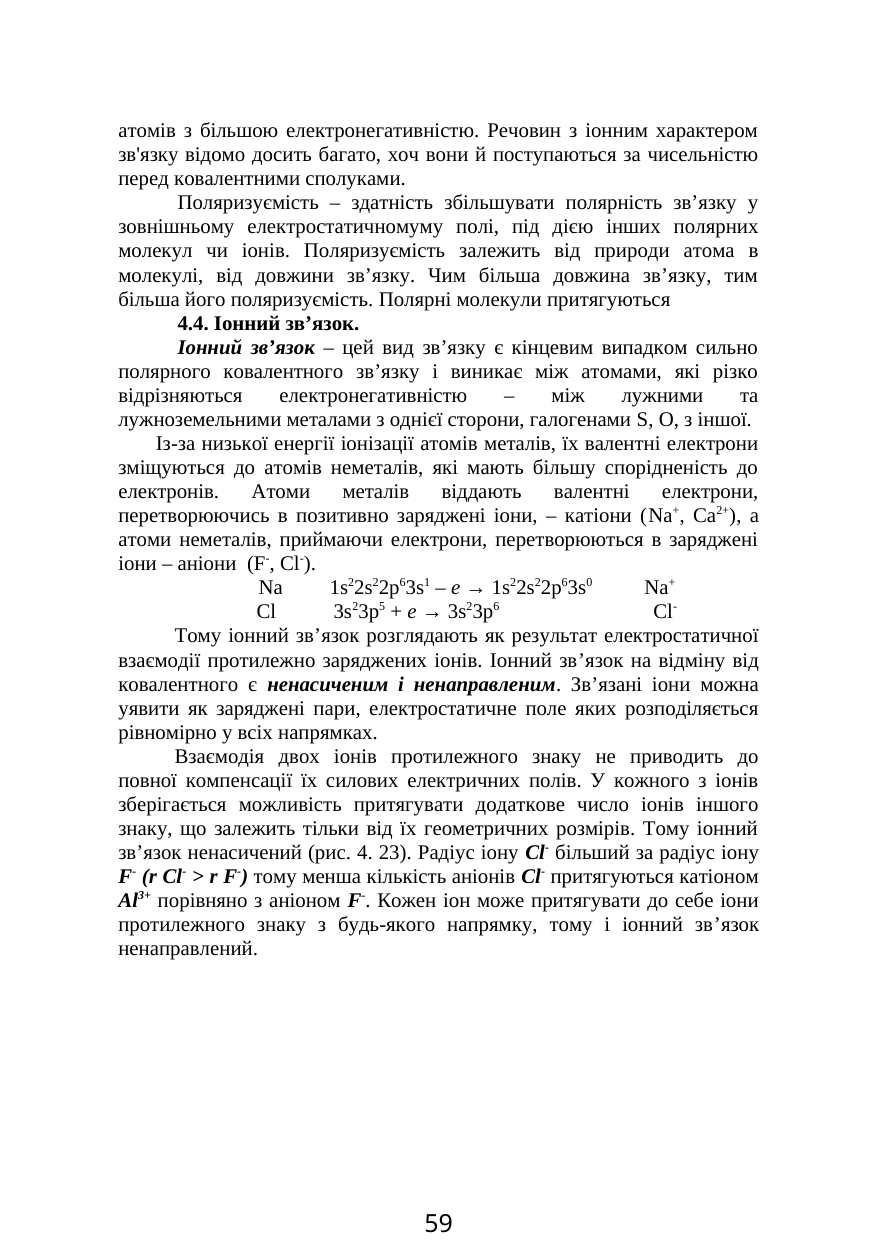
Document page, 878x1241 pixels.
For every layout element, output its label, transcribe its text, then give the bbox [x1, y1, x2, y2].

subtitle 4.4. Іонний зв’язок. [118, 311, 759, 335]
text Тому іонний зв’язок розглядають як результат електростатичної взаємодії протилежно заряджених іонів. Іонний зв’язок на відміну від ковалентного є ненасиченим і ненаправленим. Зв’язані іони можна уявити як заряджені пари, електростатичне поле яких розподіляється рівномірно у всіх напрямках. [118, 623, 759, 744]
text Cl 3s23p5 + e → 3s23p6 Cl- [118, 599, 759, 623]
text Із-за низької енергії іонізації атомів металів, їх валентні електрони зміщуються до атомів неметалів, які мають більшу спорідненість до електронів. Атоми металів віддають валентні електрони, перетворюючись в позитивно заряджені іони, – катіони (Na+, Ca2+), а атоми неметалів, приймаючи електрони, перетворюються в заряджені іони – аніони (F-, Cl-). [118, 431, 759, 575]
text Поляризуємість – здатність збільшувати полярність зв’язку у зовнішньому електростатичномуму полі, під дією інших полярних молекул чи іонів. Поляризуємість залежить від природи атома в молекулі, від довжини зв’язку. Чим більша довжина зв’язку, тим більша його поляризуємість. Полярні молекули притягуються [118, 190, 759, 311]
text Na 1s22s22p63s1 – e → 1s22s22p63s0 Na+ [118, 575, 759, 599]
text Взаємодія двох іонів протилежного знаку не приводить до повної компенсації їх силових електричних полів. У кожного з іонів зберігається можливість притягувати додаткове число іонів іншого знаку, що залежить тільки від їх геометричних розмірів. Тому іонний зв’язок ненасичений (рис. 4. 23). Радіус іону Cl- більший за радіус іону F- (r Cl- > r F-) тому менша кількість аніонів Сl- притягуються катіоном Аl3+ порівняно з аніоном F-. Кожен іон може притягувати до себе іони протилежного знаку з будь-якого напрямку, тому і іонний зв’язок ненаправлений. [118, 744, 759, 960]
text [118, 118, 759, 190]
text Іонний зв’язок – цей вид зв’язку є кінцевим випадком сильно полярного ковалентного зв’язку і виникає між атомами, які різко відрізняються електронегативністю – між лужними та лужноземельними металами з однієї сторони, галогенами S, O, з іншої. [118, 335, 759, 431]
